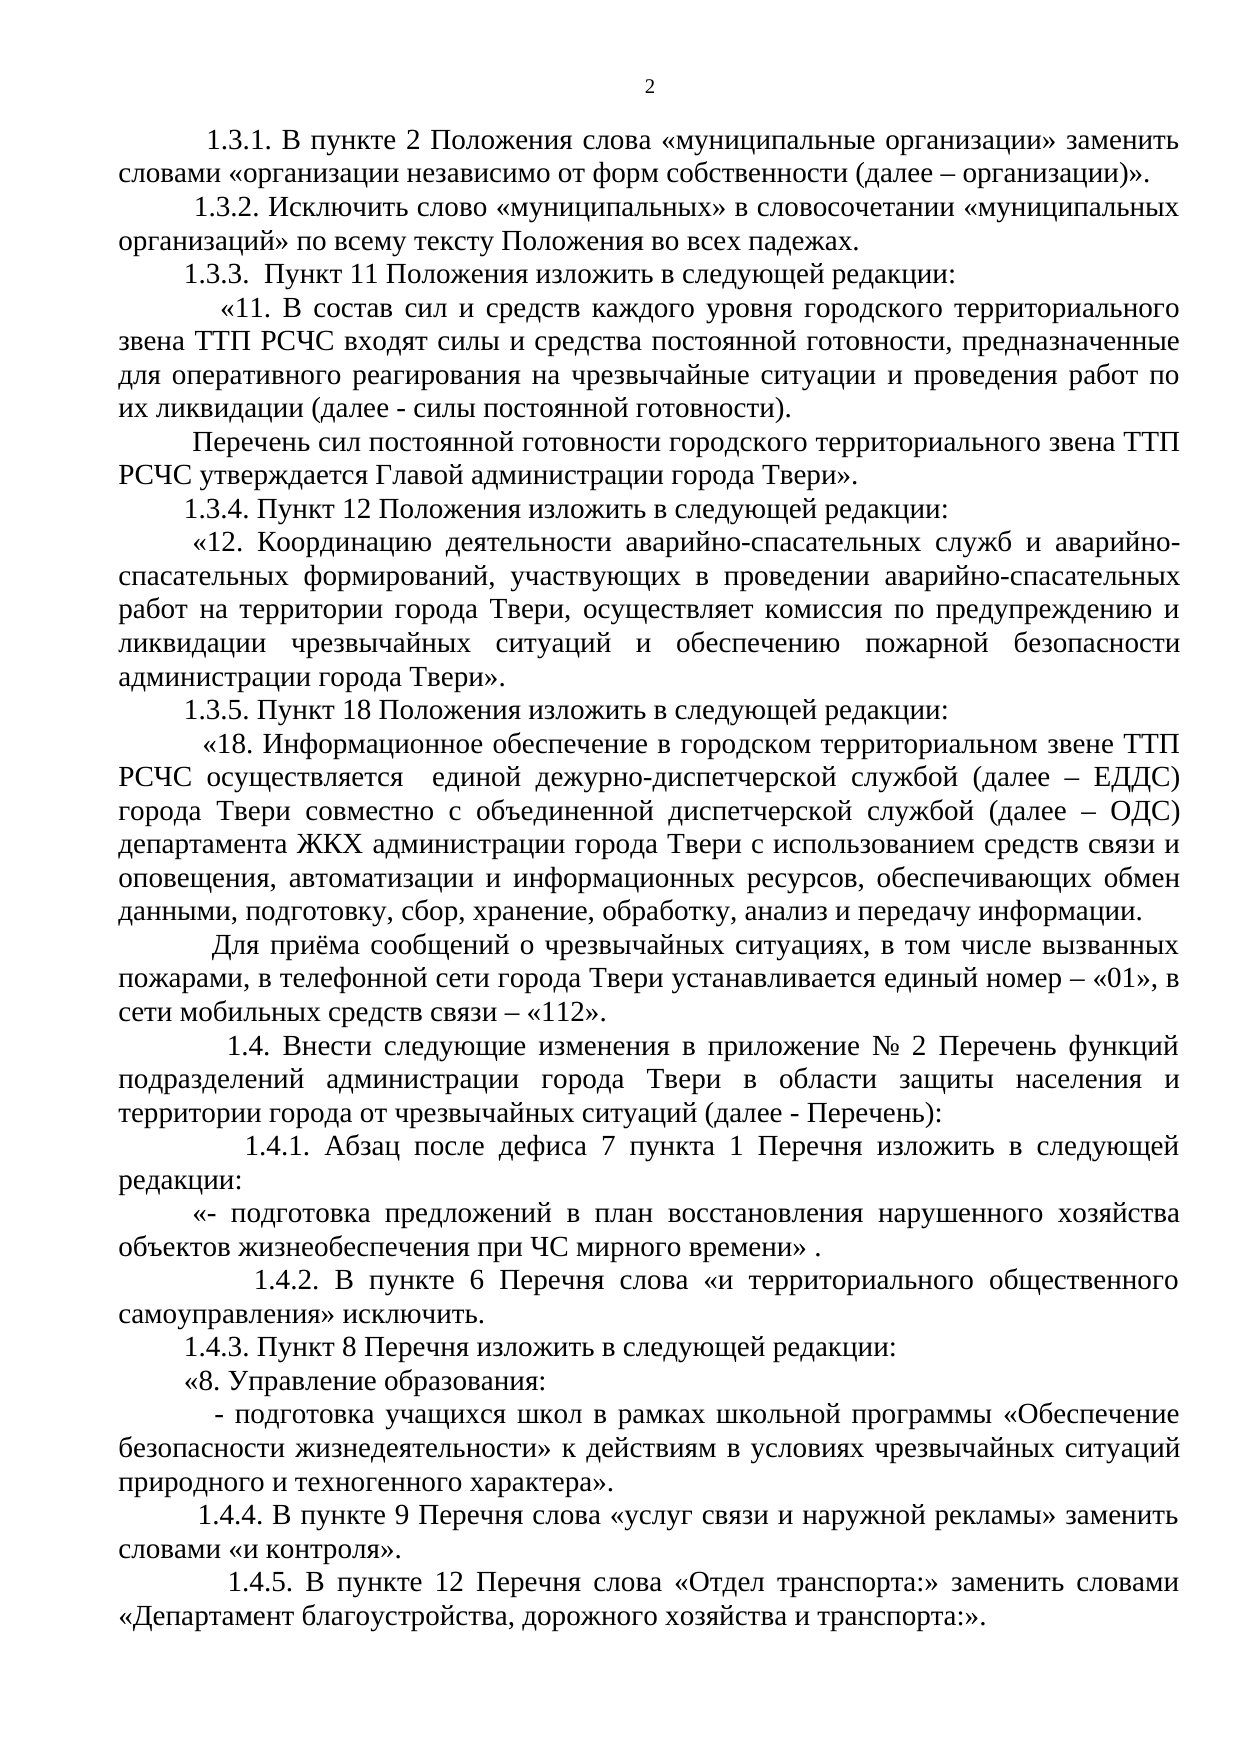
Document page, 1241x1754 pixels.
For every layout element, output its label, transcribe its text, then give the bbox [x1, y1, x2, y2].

text «8. Управление образования: [118, 1363, 1181, 1397]
text 1.4.1. Абзац после дефиса 7 пункта 1 Перечня изложить в следующей редакции: [118, 1128, 1181, 1195]
text Перечень сил постоянной готовности городского территориального звена ТТП РСЧС утверждается Главой администрации города Твери». [118, 424, 1181, 491]
text 1.3.1. В пункте 2 Положения слова «муниципальные организации» заменить словами «организации независимо от форм собственности (далее – организации)». [118, 122, 1181, 189]
text «12. Координацию деятельности аварийно-спасательных служб и аварийно-спасательных формирований, участвующих в проведении аварийно-спасательных работ на территории города Твери, осуществляет комиссия по предупреждению и ликвидации чрезвычайных ситуаций и обеспечению пожарной безопасности администрации города Твери». [118, 524, 1181, 692]
text «11. В состав сил и средств каждого уровня городского территориального звена ТТП РСЧС входят силы и средства постоянной готовности, предназначенные для оперативного реагирования на чрезвычайные ситуации и проведения работ по их ликвидации (далее - силы постоянной готовности). [118, 290, 1181, 424]
text 1.3.4. Пункт 12 Положения изложить в следующей редакции: [118, 491, 1181, 524]
text 1.3.3. Пункт 11 Положения изложить в следующей редакции: [118, 256, 1181, 290]
text «- подготовка предложений в план восстановления нарушенного хозяйства объектов жизнеобеспечения при ЧС мирного времени» . [118, 1195, 1181, 1262]
text - подготовка учащихся школ в рамках школьной программы «Обеспечение безопасности жизнедеятельности» к действиям в условиях чрезвычайных ситуаций природного и техногенного характера». [118, 1397, 1181, 1497]
text «18. Информационное обеспечение в городском территориальном звене ТТП РСЧС осуществляется единой дежурно-диспетчерской службой (далее – ЕДДС) города Твери совместно с объединенной диспетчерской службой (далее – ОДС) департамента ЖКХ администрации города Твери с использованием средств связи и оповещения, автоматизации и информационных ресурсов, обеспечивающих обмен данными, подготовку, сбор, хранение, обработку, анализ и передачу информации. [118, 726, 1181, 927]
text Для приёма сообщений о чрезвычайных ситуациях, в том числе вызванных пожарами, в телефонной сети города Твери устанавливается единый номер – «01», в сети мобильных средств связи – «112». [118, 927, 1181, 1028]
text 1.4. Внести следующие изменения в приложение № 2 Перечень функций подразделений администрации города Твери в области защиты населения и территории города от чрезвычайных ситуаций (далее - Перечень): [118, 1028, 1181, 1128]
text 1.4.5. В пункте 12 Перечня слова «Отдел транспорта:» заменить словами «Департамент благоустройства, дорожного хозяйства и транспорта:». [118, 1564, 1181, 1631]
text 1.3.2. Исключить слово «муниципальных» в словосочетании «муниципальных организаций» по всему тексту Положения во всех падежах. [118, 189, 1181, 256]
text 1.4.4. В пункте 9 Перечня слова «услуг связи и наружной рекламы» заменить словами «и контроля». [118, 1497, 1181, 1564]
text 1.4.2. В пункте 6 Перечня слова «и территориального общественного самоуправления» исключить. [118, 1262, 1181, 1329]
text 1.4.3. Пункт 8 Перечня изложить в следующей редакции: [118, 1329, 1181, 1363]
text 1.3.5. Пункт 18 Положения изложить в следующей редакции: [118, 692, 1181, 726]
